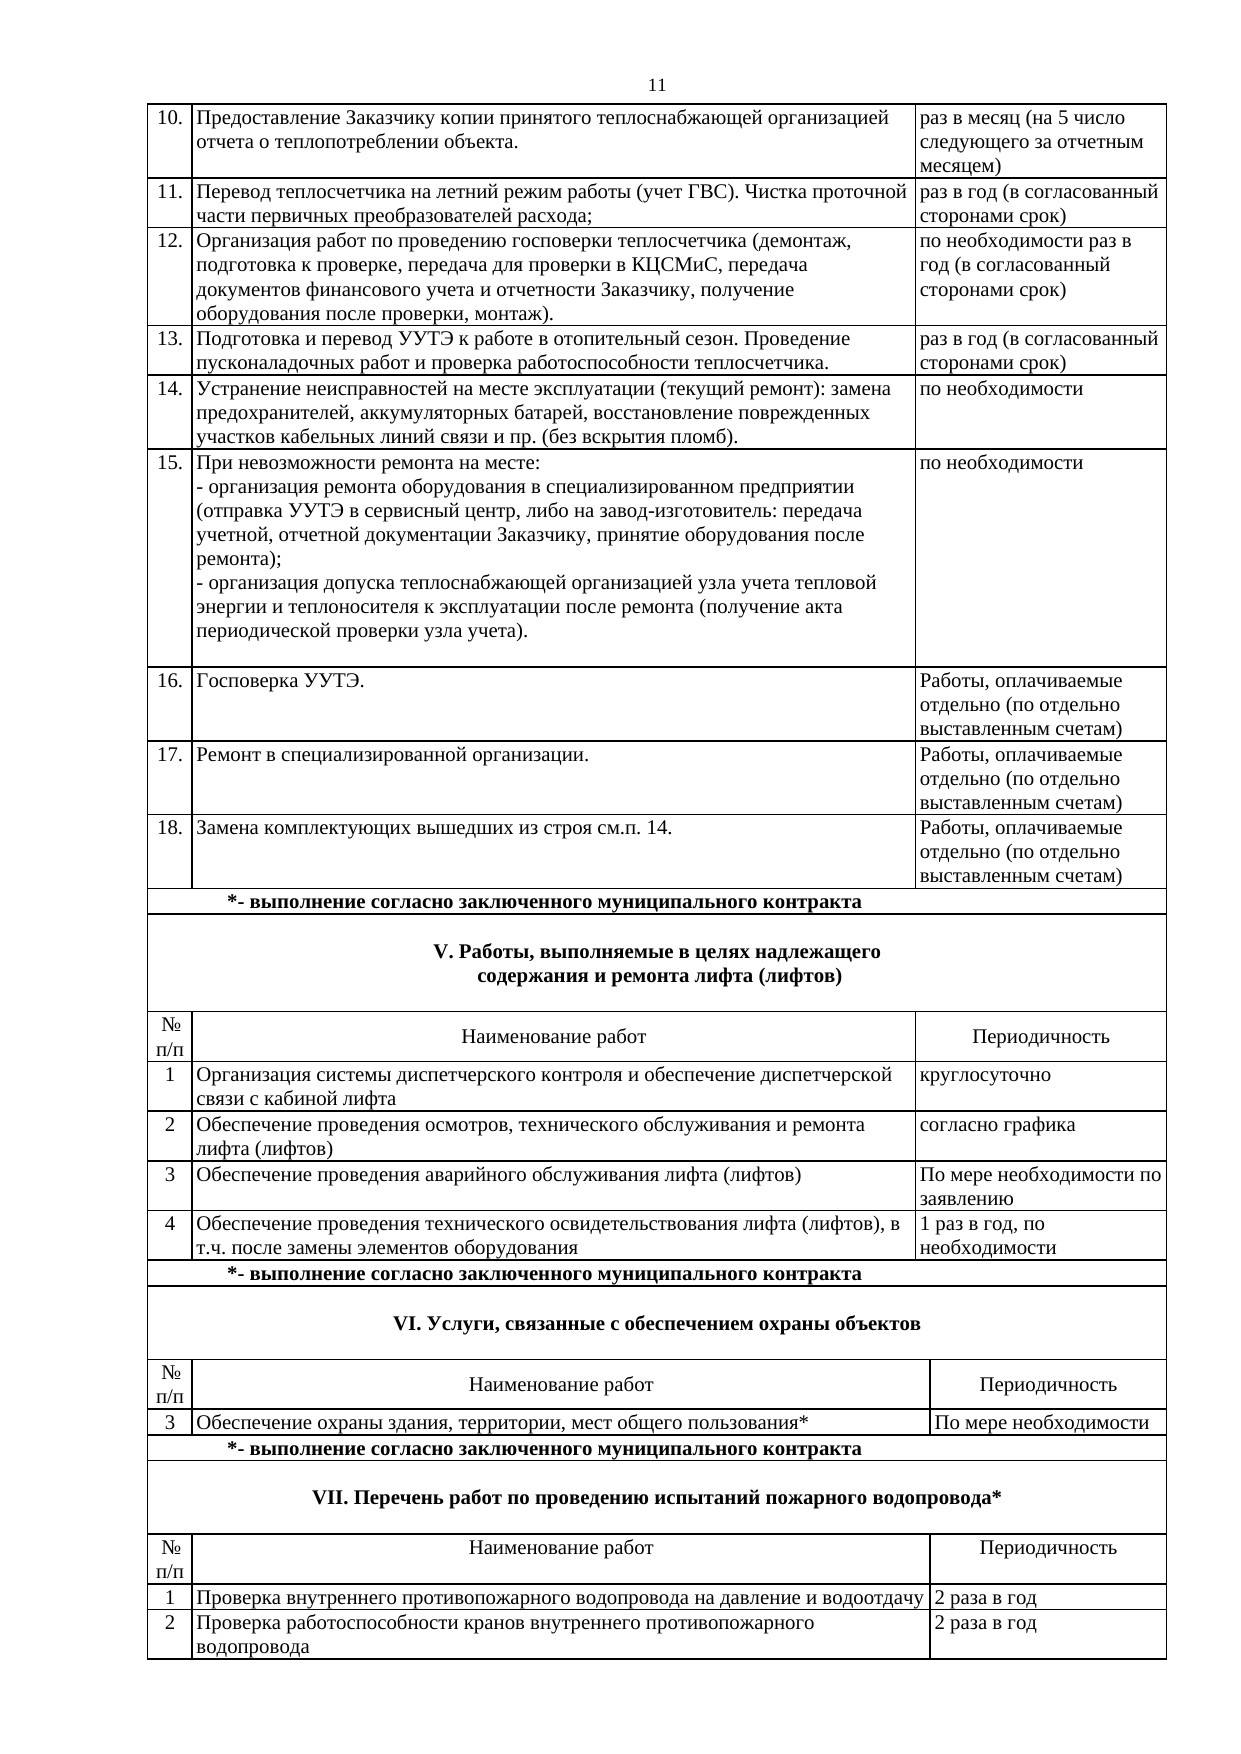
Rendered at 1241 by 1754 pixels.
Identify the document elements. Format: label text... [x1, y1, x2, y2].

table_cell Организация работ по проведению госповерки теплосчетчика (демонтаж, подготовка к проверке, передача для проверки в КЦСМиС, передача документов финансового учета и отчетности Заказчику, получение оборудования после проверки, монтаж). [193, 228, 915, 324]
table_cell VI. Услуги, связанные с обеспечением охраны объектов [148, 1287, 1166, 1359]
table_cell Периодичность [931, 1535, 1166, 1583]
table_cell 13. [148, 326, 191, 374]
table_cell Работы, оплачиваемые отдельно (по отдельно выставленным счетам) [916, 742, 1166, 814]
table_cell Предоставление Заказчику копии принятого теплоснабжающей организацией отчета о теплопотреблении объекта. [193, 105, 915, 177]
table_cell При невозможности ремонта на месте: - организация ремонта оборудования в специализированном предприятии (отправка УУТЭ в сервисный центр, либо на завод-изготовитель: передача учетной, отчетной документации Заказчику, принятие оборудования после ремонта); - организация допуска теплоснабжающей организацией узла учета тепловой энергии и теплоносителя к эксплуатации после ремонта (получение акта периодической проверки узла учета). [193, 450, 915, 666]
table_cell Обеспечение проведения осмотров, технического обслуживания и ремонта лифта (лифтов) [193, 1112, 915, 1160]
table_cell по необходимости [916, 376, 1166, 448]
table_cell 12. [148, 228, 191, 324]
table_cell 15. [148, 450, 191, 666]
table_cell Обеспечение проведения аварийного обслуживания лифта (лифтов) [193, 1162, 915, 1209]
table_cell Устранение неисправностей на месте эксплуатации (текущий ремонт): замена предохранителей, аккумуляторных батарей, восстановление поврежденных участков кабельных линий связи и пр. (без вскрытия пломб). [193, 376, 915, 448]
table_cell Организация системы диспетчерского контроля и обеспечение диспетчерской связи с кабиной лифта [193, 1062, 915, 1110]
table_cell 11. [148, 179, 191, 227]
table_cell 16. [148, 668, 191, 740]
table_cell 1 [148, 1062, 191, 1110]
table_cell Работы, оплачиваемые отдельно (по отдельно выставленным счетам) [916, 815, 1166, 887]
table_cell Обеспечение охраны здания, территории, мест общего пользования* [193, 1410, 929, 1434]
table_cell Наименование работ [193, 1360, 929, 1408]
table_cell № п/п [148, 1535, 191, 1583]
table_cell 2 раза в год [931, 1585, 1166, 1609]
table_cell 10. [148, 105, 191, 177]
table_cell *- выполнение согласно заключенного муниципального контракта [148, 1261, 1166, 1285]
table_cell Перевод теплосчетчика на летний режим работы (учет ГВС). Чистка проточной части первичных преобразователей расхода; [193, 179, 915, 227]
table_cell Ремонт в специализированной организации. [193, 742, 915, 814]
table_cell 2 [148, 1112, 191, 1160]
table_cell 4 [148, 1211, 191, 1259]
table_cell 14. [148, 376, 191, 448]
table_cell Замена комплектующих вышедших из строя см.п. 14. [193, 815, 915, 887]
table_cell VII. Перечень работ по проведению испытаний пожарного водопровода* [148, 1461, 1166, 1533]
table_cell Госповерка УУТЭ. [193, 668, 915, 740]
table_cell По мере необходимости [931, 1410, 1166, 1434]
table_cell раз в год (в согласованный сторонами срок) [916, 326, 1166, 374]
table_cell 1 [148, 1585, 191, 1609]
table_cell *- выполнение согласно заключенного муниципального контракта [148, 889, 1166, 913]
table_cell 17. [148, 742, 191, 814]
table_cell Периодичность [916, 1012, 1166, 1061]
table_cell № п/п [148, 1360, 191, 1408]
table_cell круглосуточно [916, 1062, 1166, 1110]
table_cell согласно графика [916, 1112, 1166, 1160]
table_cell Обеспечение проведения технического освидетельствования лифта (лифтов), в т.ч. после замены элементов оборудования [193, 1211, 915, 1259]
table_cell раз в месяц (на 5 число следующего за отчетным месяцем) [916, 105, 1166, 177]
table_cell По мере необходимости по заявлению [916, 1162, 1166, 1209]
table_cell 18. [148, 815, 191, 887]
table_cell по необходимости раз в год (в согласованный сторонами срок) [916, 228, 1166, 324]
table_cell № п/п [148, 1012, 191, 1061]
table_cell 2 раза в год [931, 1610, 1166, 1658]
table_cell 3 [148, 1162, 191, 1209]
table_cell Подготовка и перевод УУТЭ к работе в отопительный сезон. Проведение пусконаладочных работ и проверка работоспособности теплосчетчика. [193, 326, 915, 374]
table_cell раз в год (в согласованный сторонами срок) [916, 179, 1166, 227]
table_cell Наименование работ [193, 1012, 915, 1061]
table_cell Наименование работ [193, 1535, 929, 1583]
table_cell *- выполнение согласно заключенного муниципального контракта [148, 1436, 1166, 1459]
table_cell 2 [148, 1610, 191, 1658]
table_cell 1 раз в год, по необходимости [916, 1211, 1166, 1259]
table_cell Проверка внутреннего противопожарного водопровода на давление и водоотдачу [193, 1585, 929, 1609]
table_cell V. Работы, выполняемые в целях надлежащего содержания и ремонта лифта (лифтов) [148, 915, 1166, 1011]
table_cell по необходимости [916, 450, 1166, 666]
table_cell Работы, оплачиваемые отдельно (по отдельно выставленным счетам) [916, 668, 1166, 740]
table_cell Проверка работоспособности кранов внутреннего противопожарного водопровода [193, 1610, 929, 1658]
table_cell 3 [148, 1410, 191, 1434]
table_cell Периодичность [931, 1360, 1166, 1408]
